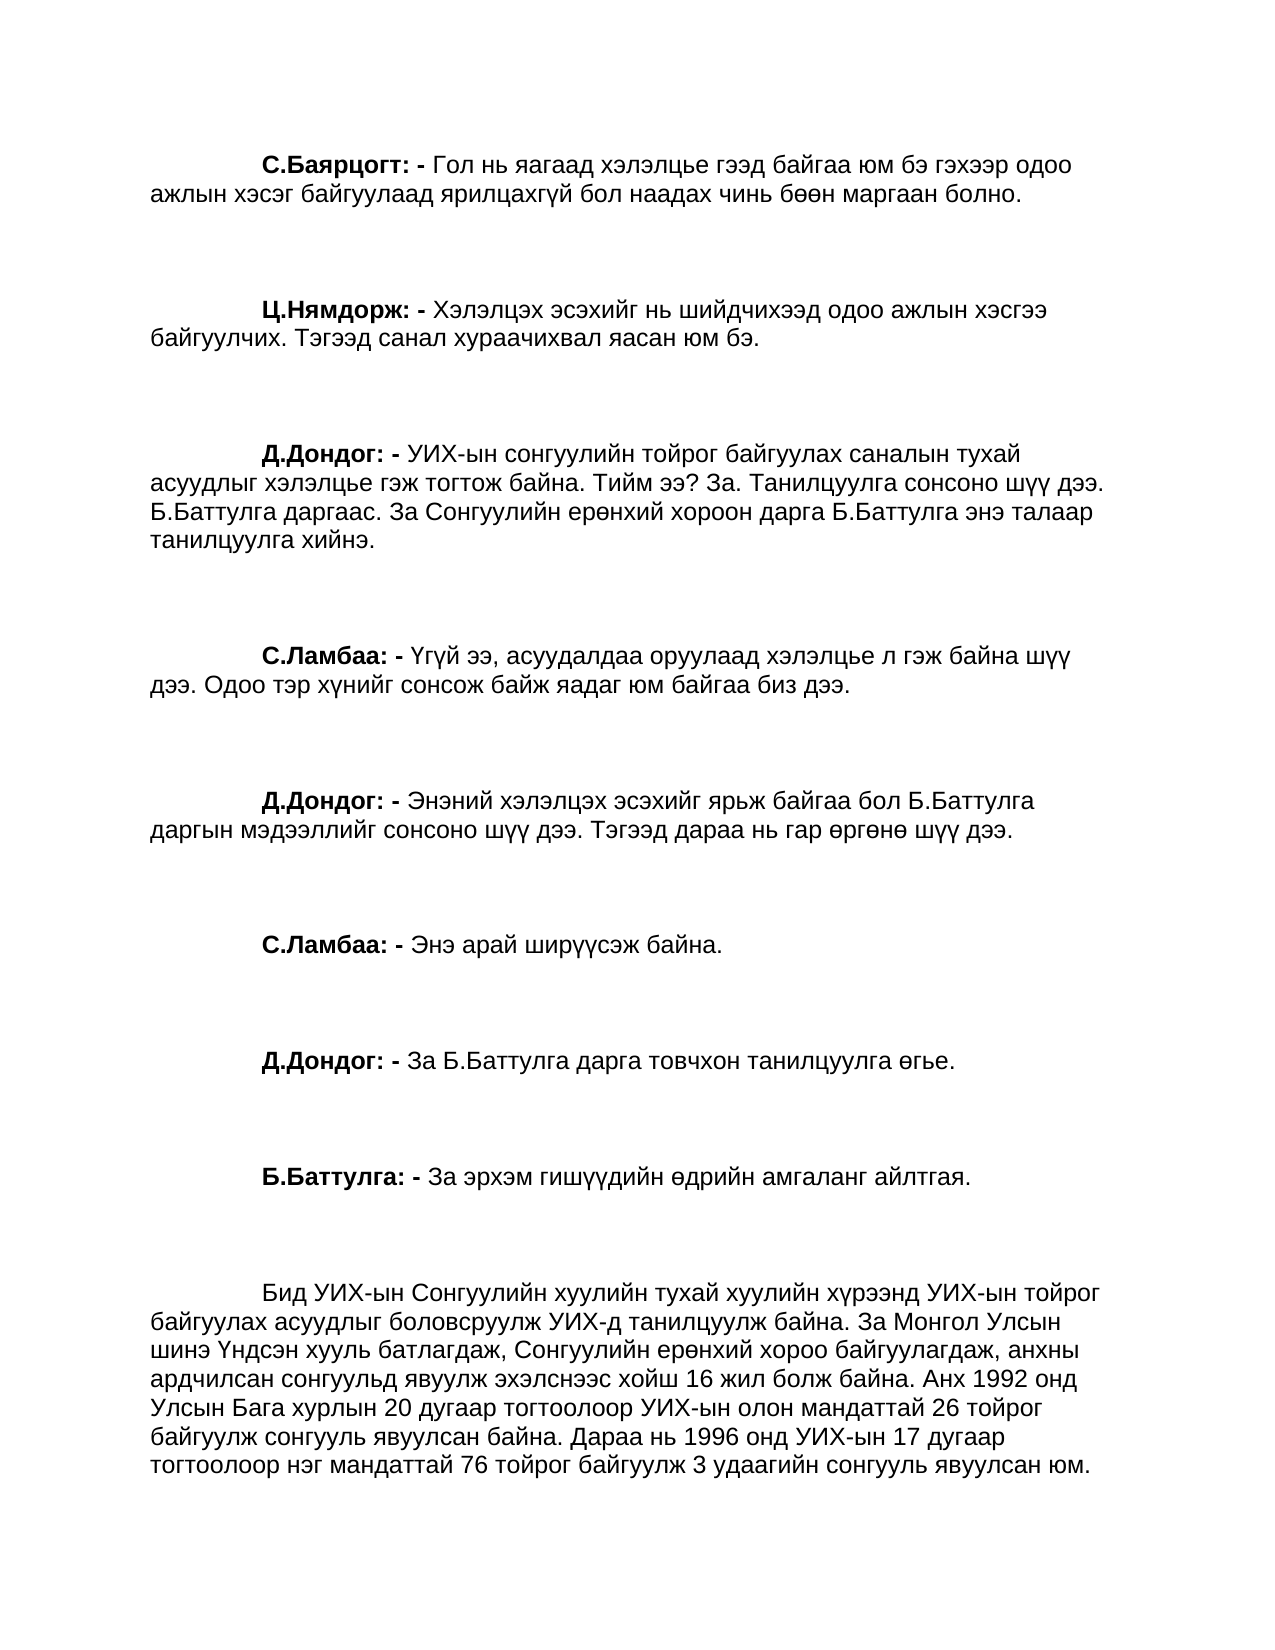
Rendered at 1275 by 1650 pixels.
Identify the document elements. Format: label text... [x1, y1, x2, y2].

text Д.Дондог: - УИХ-ын сонгуулийн тойрог байгуулах саналын тухай асуудлыг хэлэлцье гэж тогтож байна. Тийм ээ? За. Танилцуулга сонсоно шүү дээ. Б.Баттулга даргаас. За Сонгуулийн ерөнхий хороон дарга Б.Баттулга энэ талаар танилцуулга хийнэ. [150, 439, 1125, 554]
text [150, 1278, 1125, 1479]
text С.Ламбаа: - Үгүй ээ, асуудалдаа оруулаад хэлэлцье л гэж байна шүү дээ. Одоо тэр хүнийг сонсож байж яадаг юм байгаа биз дээ. [150, 641, 1125, 699]
text Б.Баттулга: - За эрхэм гишүүдийн өдрийн амгаланг айлтгая. [150, 1162, 1125, 1191]
text Д.Дондог: - Энэний хэлэлцэх эсэхийг ярьж байгаа бол Б.Баттулга даргын мэдээллийг сонсоно шүү дээ. Тэгээд дараа нь гар өргөнө шүү дээ. [150, 786, 1125, 843]
text Д.Дондог: - За Б.Баттулга дарга товчхон танилцуулга өгье. [150, 1046, 1125, 1075]
text Ц.Нямдорж: - Хэлэлцэх эсэхийг нь шийдчихээд одоо ажлын хэсгээ байгуулчих. Тэгээд санал хураачихвал яасан юм бэ. [150, 294, 1125, 352]
text С.Баярцогт: - Гол нь яагаад хэлэлцье гээд байгаа юм бэ гэхээр одоо ажлын хэсэг байгуулаад ярилцахгүй бол наадах чинь бөөн маргаан болно. [150, 150, 1125, 207]
text С.Ламбаа: - Энэ арай ширүүсэж байна. [150, 930, 1125, 959]
